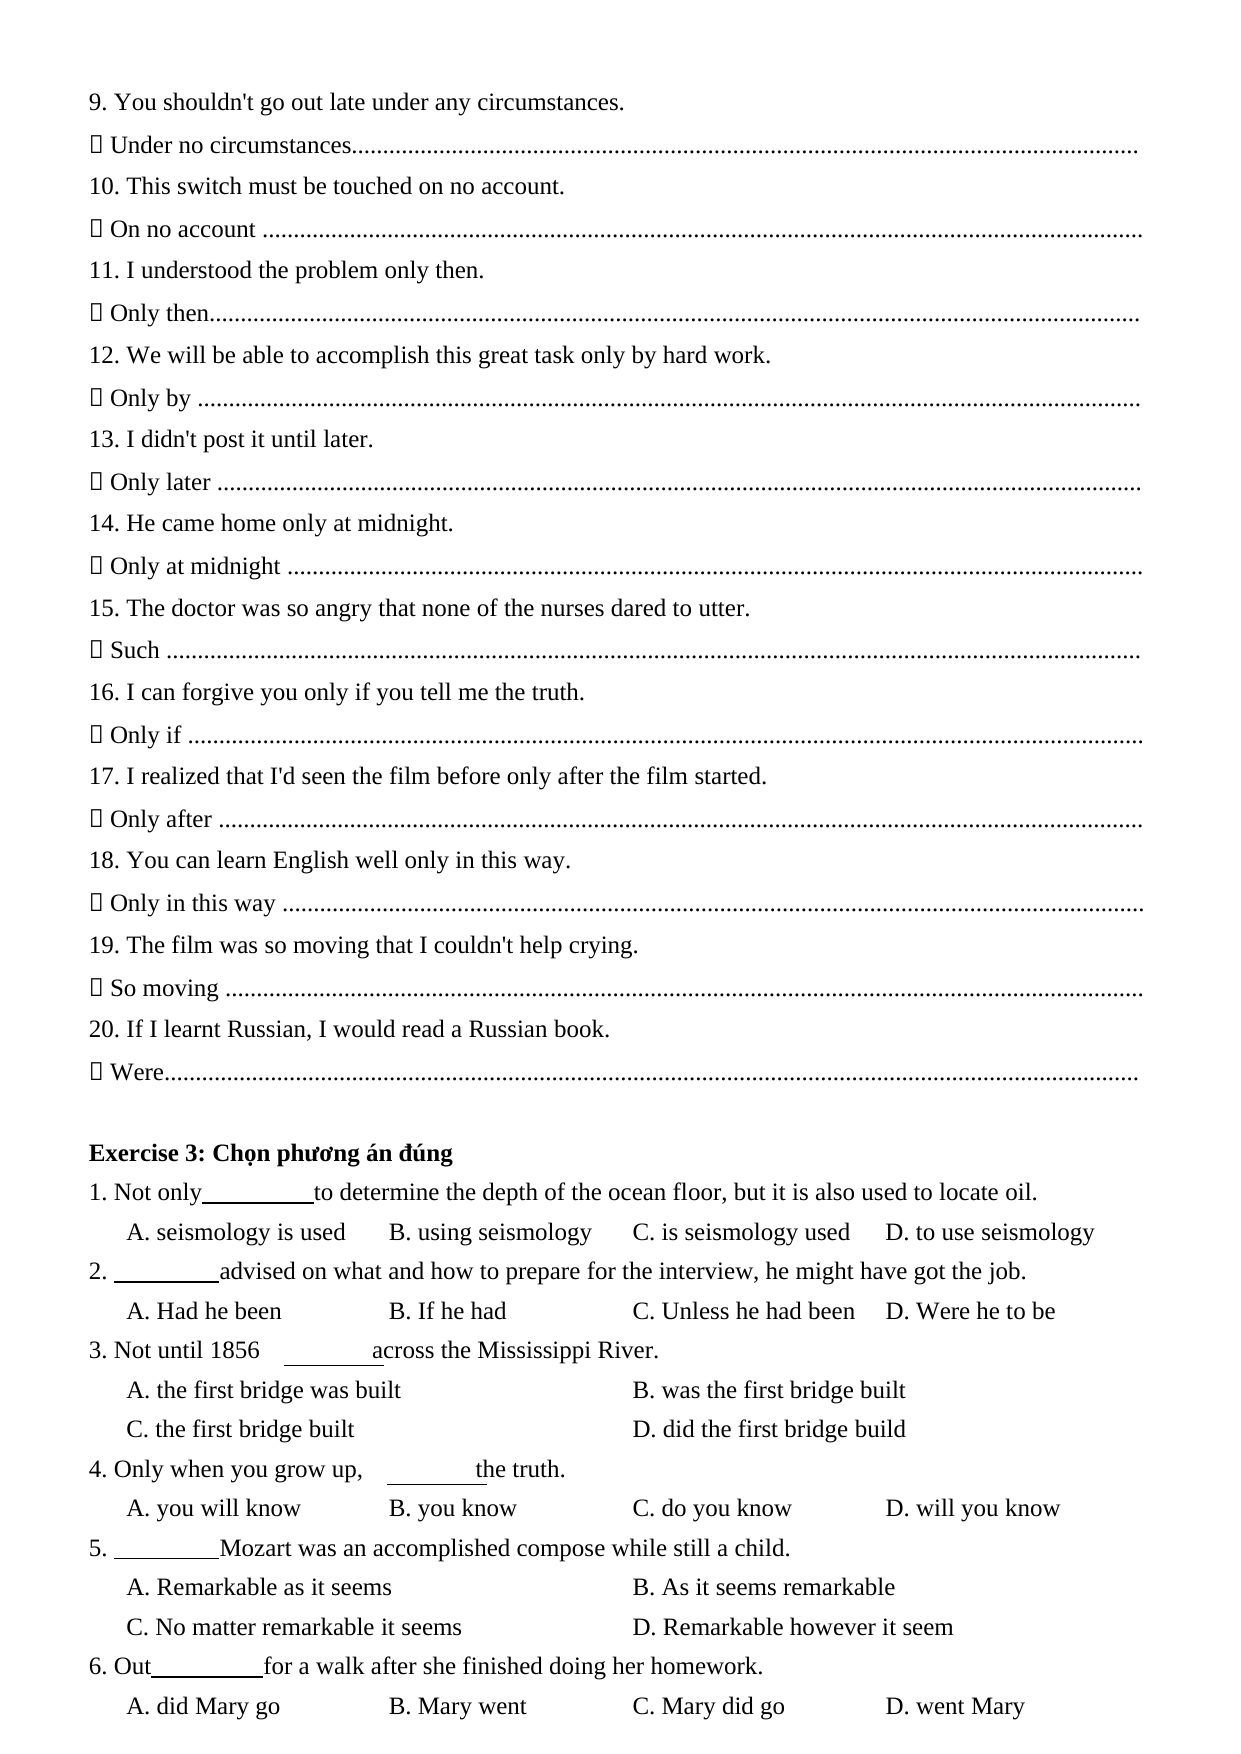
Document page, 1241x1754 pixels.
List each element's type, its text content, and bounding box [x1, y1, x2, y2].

subtitle Exercise 3: Chọn phương án đúng [88, 1138, 1176, 1167]
text  Under no circumstances.............................................................................................................................. [88, 126, 1176, 160]
text  Only later .................................................................................................................................................... [88, 463, 1176, 497]
list You can learn English well only in this way. [89, 846, 1176, 874]
list I realized that I'd seen the film before only after the film started. [89, 761, 1176, 790]
text  Were............................................................................................................................................................ [88, 1054, 1176, 1088]
text  So moving ................................................................................................................................................... [88, 969, 1176, 1003]
list Mozart was an accomplished compose while still a child. [89, 1533, 1176, 1562]
list We will be able to accomplish this great task only by hard work. [89, 340, 1176, 368]
text A. the first bridge was built B. was the first bridge built [126, 1375, 1176, 1404]
text A. seismology is used B. using seismology C. is seismology used D. to use seismology [126, 1217, 1176, 1246]
list Not until 1856 across the Mississippi River. [89, 1335, 1176, 1364]
text  On no account ............................................................................................................................................. [88, 211, 1176, 244]
text  Only then..................................................................................................................................................... [88, 295, 1176, 329]
text A. Had he been B. If he had C. Unless he had been D. Were he to be [126, 1296, 1176, 1325]
text A. you will know B. you know C. do you know D. will you know [126, 1493, 1176, 1522]
text  Only by ....................................................................................................................................................... [88, 379, 1176, 413]
list The film was so moving that I couldn't help crying. [89, 930, 1176, 958]
list If I learnt Russian, I would read a Russian book. [89, 1014, 1176, 1043]
text C. No matter remarkable it seems D. Remarkable however it seem [126, 1612, 1176, 1641]
list He came home only at midnight. [89, 508, 1176, 537]
text C. the first bridge built D. did the first bridge build [126, 1414, 1176, 1443]
list I can forgive you only if you tell me the truth. [89, 677, 1176, 706]
list I understood the problem only then. [89, 255, 1176, 284]
text  Such ............................................................................................................................................................ [88, 632, 1176, 666]
text  Only at midnight ......................................................................................................................................... [88, 548, 1176, 582]
list Only when you grow up, the truth. [89, 1454, 1176, 1483]
list This switch must be touched on no account. [89, 171, 1176, 200]
list The doctor was so angry that none of the nurses dared to utter. [89, 593, 1176, 621]
list I didn't post it until later. [89, 424, 1176, 453]
text  Only if ......................................................................................................................................................... [88, 716, 1176, 750]
list You shouldn't go out late under any circumstances. [89, 87, 1176, 116]
text  Only after .................................................................................................................................................... [88, 801, 1176, 835]
text A. did Mary go B. Mary went C. Mary did go D. went Mary [126, 1691, 1176, 1720]
list Out for a walk after she finished doing her homework. [89, 1651, 1176, 1680]
text  Only in this way .......................................................................................................................................... [88, 885, 1176, 919]
list advised on what and how to prepare for the interview, he might have got the job. [89, 1256, 1176, 1285]
list Not only to determine the depth of the ocean floor, but it is also used to locate oil. [89, 1177, 1176, 1206]
text A. Remarkable as it seems B. As it seems remarkable [126, 1572, 1176, 1601]
